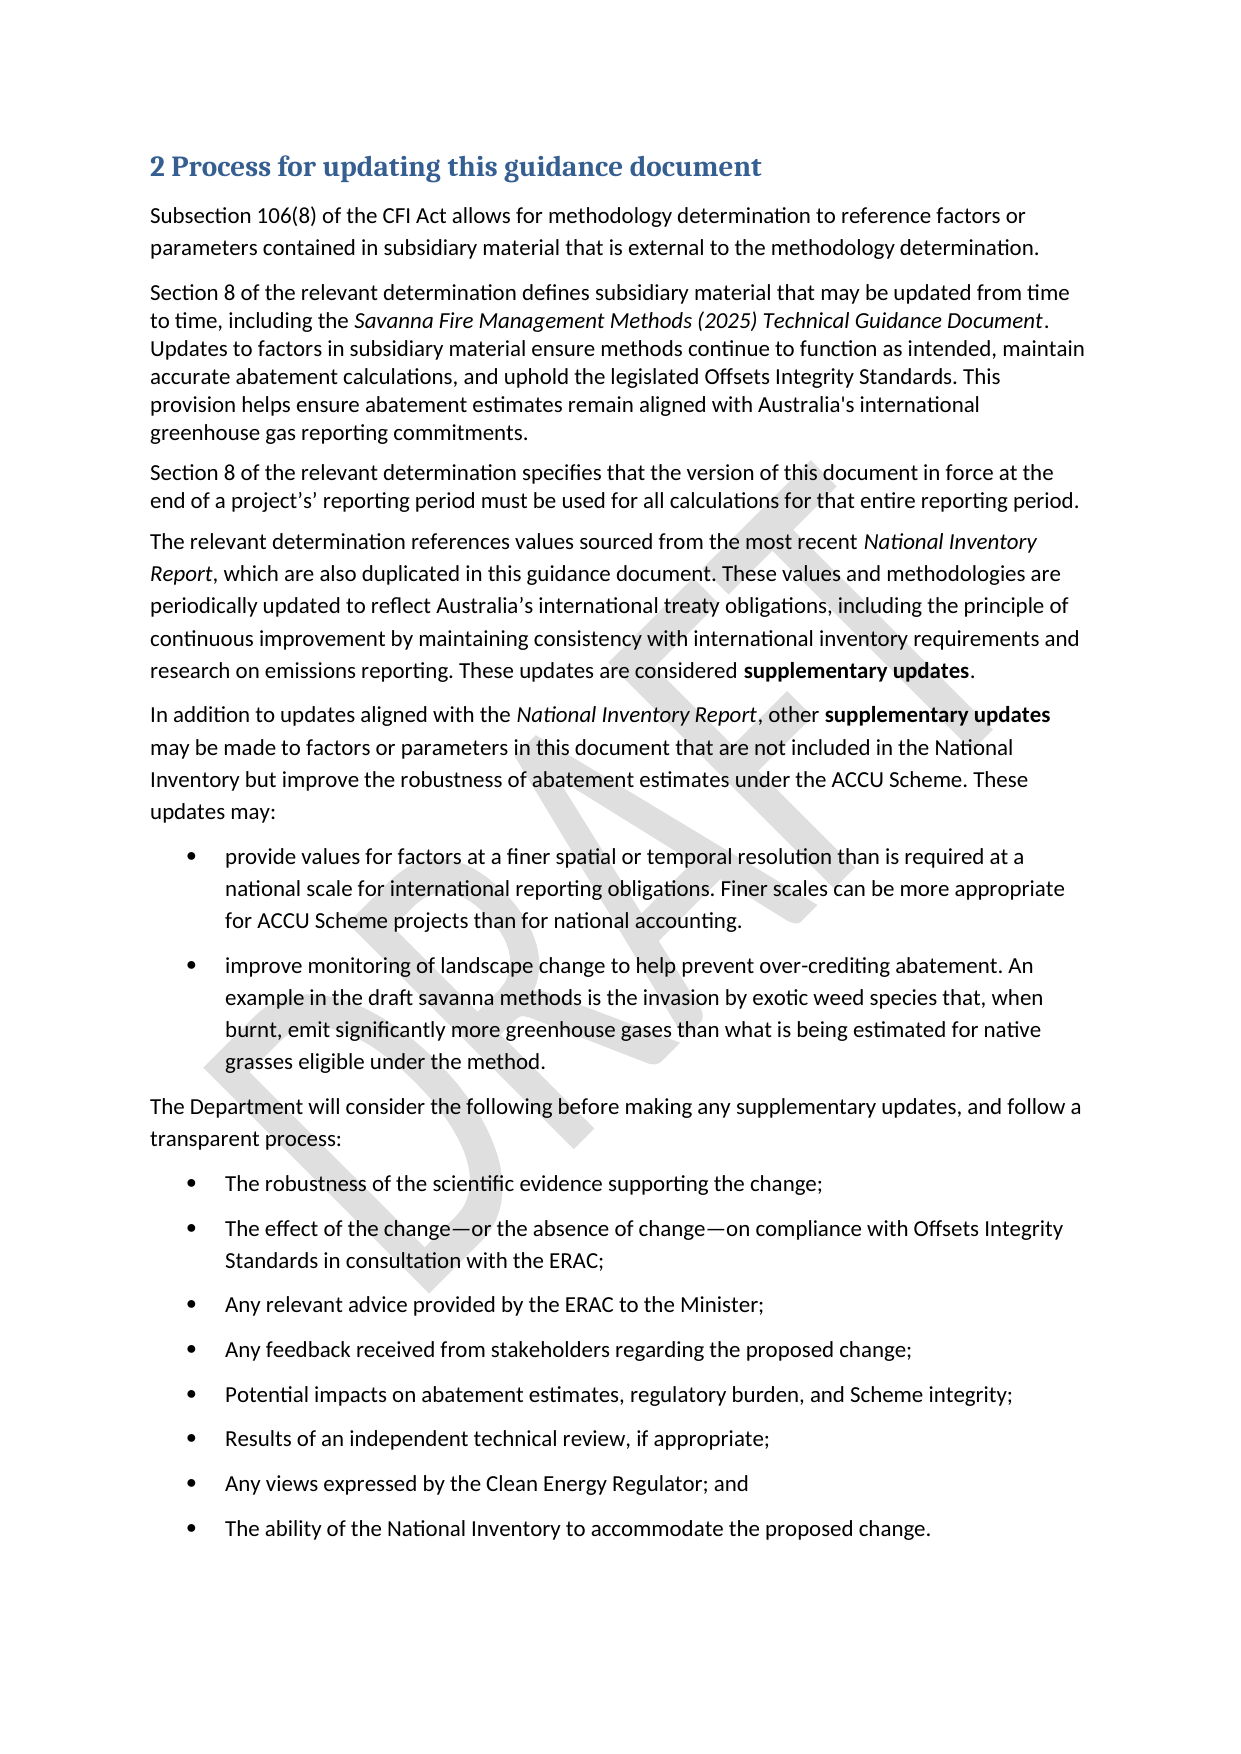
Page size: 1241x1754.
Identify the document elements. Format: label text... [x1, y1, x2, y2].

text The Department will consider the following before making any supplementary updates, and follow a transparent process: [150, 1092, 1090, 1152]
list provide values for factors at a finer spatial or temporal resolution than is required at a national scale for international reporting obligations. Finer scales can be more appropriate for ACCU Scheme projects than for national accounting. [187, 842, 1090, 934]
subtitle 2 Process for updating this guidance document [150, 150, 1090, 183]
list Potential impacts on abatement estimates, regulatory burden, and Scheme integrity; [187, 1380, 1090, 1408]
list Any feedback received from stakeholders regarding the proposed change; [187, 1335, 1090, 1363]
list The ability of the National Inventory to accommodate the proposed change. [187, 1514, 1090, 1542]
list improve monitoring of landscape change to help prevent over-crediting abatement. An example in the draft savanna methods is the invasion by exotic weed species that, when burnt, emit significantly more greenhouse gases than what is being estimated for native grasses eligible under the method. [187, 951, 1090, 1075]
text The relevant determination references values sourced from the most recent National Inventory Report, which are also duplicated in this guidance document. These values and methodologies are periodically updated to reflect Australia’s international treaty obligations, including the principle of continuous improvement by maintaining consistency with international inventory requirements and research on emissions reporting. These updates are considered supplementary updates. [150, 527, 1090, 684]
list Any relevant advice provided by the ERAC to the Minister; [187, 1291, 1090, 1318]
text In addition to updates aligned with the National Inventory Report, other supplementary updates may be made to factors or parameters in this document that are not included in the National Inventory but improve the robustness of abatement estimates under the ACCU Scheme. These updates may: [150, 701, 1090, 825]
list Results of an independent technical review, if appropriate; [187, 1424, 1090, 1453]
list The effect of the change—or the absence of change—on compliance with Offsets Integrity Standards in consultation with the ERAC; [187, 1214, 1090, 1274]
list Any views expressed by the Clean Energy Regulator; and [187, 1469, 1090, 1497]
text Section 8 of the relevant determination specifies that the version of this document in force at the end of a project’s’ reporting period must be used for all calculations for that entire reporting period. [150, 458, 1090, 514]
text Subsection 106(8) of the CFI Act allows for methodology determination to reference factors or parameters contained in subsidiary material that is external to the methodology determination. [150, 201, 1090, 261]
text Section 8 of the relevant determination defines subsidiary material that may be updated from time to time, including the Savanna Fire Management Methods (2025) Technical Guidance Document. Updates to factors in subsidiary material ensure methods continue to function as intended, maintain accurate abatement calculations, and uphold the legislated Offsets Integrity Standards. This provision helps ensure abatement estimates remain aligned with Australia's international greenhouse gas reporting commitments. [150, 278, 1090, 446]
list The robustness of the scientific evidence supporting the change; [187, 1169, 1090, 1197]
